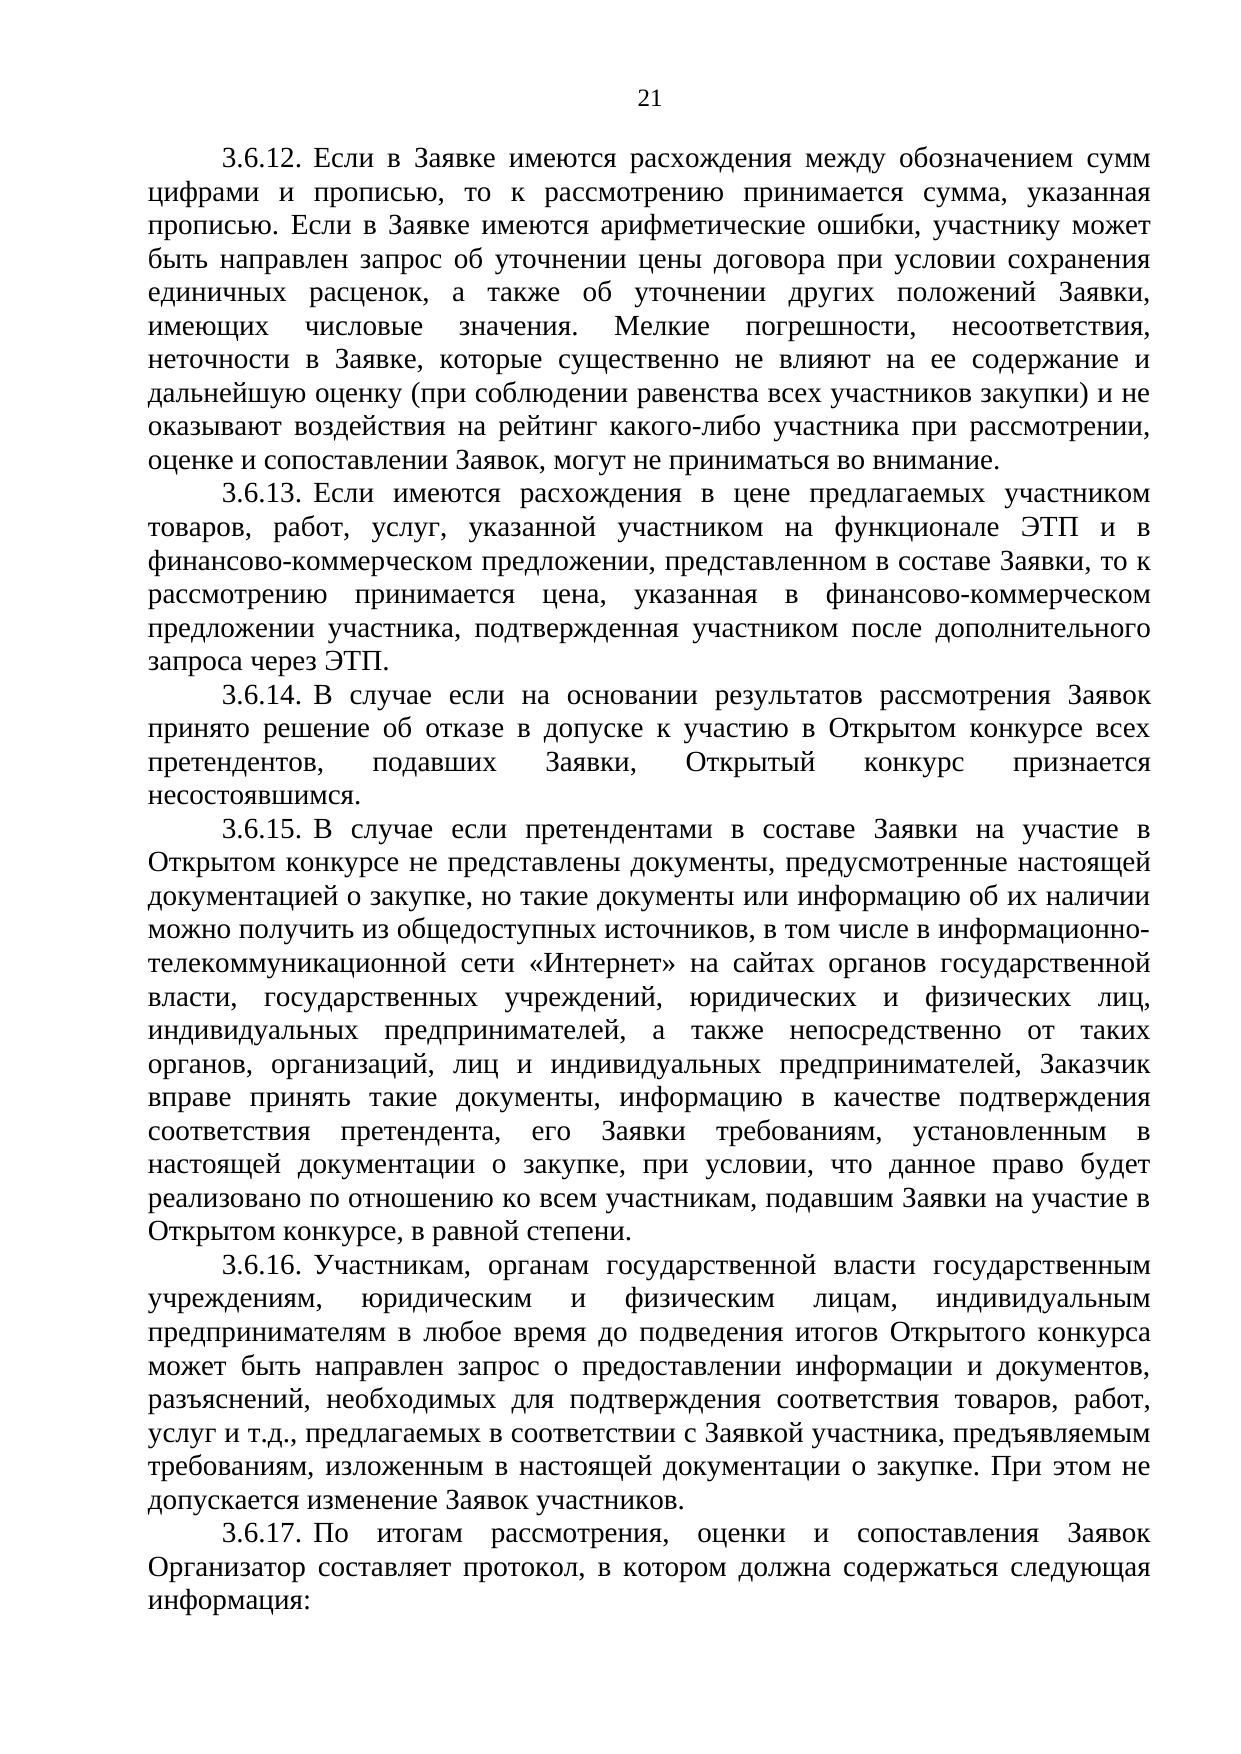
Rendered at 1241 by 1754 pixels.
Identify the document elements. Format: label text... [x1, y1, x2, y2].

list Участникам, органам государственной власти государственным учреждениям, юридическим и физическим лицам, индивидуальным предпринимателям в любое время до подведения итогов Открытого конкурса может быть направлен запрос о предоставлении информации и документов, разъяснений, необходимых для подтверждения соответствия товаров, работ, услуг и т.д., предлагаемых в соответствии с Заявкой участника, предъявляемым требованиям, изложенным в настоящей документации о закупке. При этом не допускается изменение Заявок участников. [148, 1247, 1152, 1515]
list Если имеются расхождения в цене предлагаемых участником товаров, работ, услуг, указанной участником на функционале ЭТП и в финансово-коммерческом предложении, представленном в составе Заявки, то к рассмотрению принимается цена, указанная в финансово-коммерческом предложении участника, подтвержденная участником после дополнительного запроса через ЭТП. [148, 476, 1152, 677]
list В случае если претендентами в составе Заявки на участие в Открытом конкурсе не представлены документы, предусмотренные настоящей документацией о закупке, но такие документы или информацию об их наличии можно получить из общедоступных источников, в том числе в информационно-телекоммуникационной сети «Интернет» на сайтах органов государственной власти, государственных учреждений, юридических и физических лиц, индивидуальных предпринимателей, а также непосредственно от таких органов, организаций, лиц и индивидуальных предпринимателей, Заказчик вправе принять такие документы, информацию в качестве подтверждения соответствия претендента, его Заявки требованиям, установленным в настоящей документации о закупке, при условии, что данное право будет реализовано по отношению ко всем участникам, подавшим Заявки на участие в Открытом конкурсе, в равной степени. [148, 811, 1152, 1247]
list По итогам рассмотрения, оценки и сопоставления Заявок Организатор составляет протокол, в котором должна содержаться следующая информация: [148, 1515, 1152, 1616]
list Если в Заявке имеются расхождения между обозначением сумм цифрами и прописью, то к рассмотрению принимается сумма, указанная прописью. Если в Заявке имеются арифметические ошибки, участнику может быть направлен запрос об уточнении цены договора при условии сохранения единичных расценок, а также об уточнении других положений Заявки, имеющих числовые значения. Мелкие погрешности, несоответствия, неточности в Заявке, которые существенно не влияют на ее содержание и дальнейшую оценку (при соблюдении равенства всех участников закупки) и не оказывают воздействия на рейтинг какого-либо участника при рассмотрении, оценке и сопоставлении Заявок, могут не приниматься во внимание. [148, 140, 1152, 476]
list В случае если на основании результатов рассмотрения Заявок принято решение об отказе в допуске к участию в Открытом конкурсе всех претендентов, подавших Заявки, Открытый конкурс признается несостоявшимся. [148, 677, 1152, 811]
